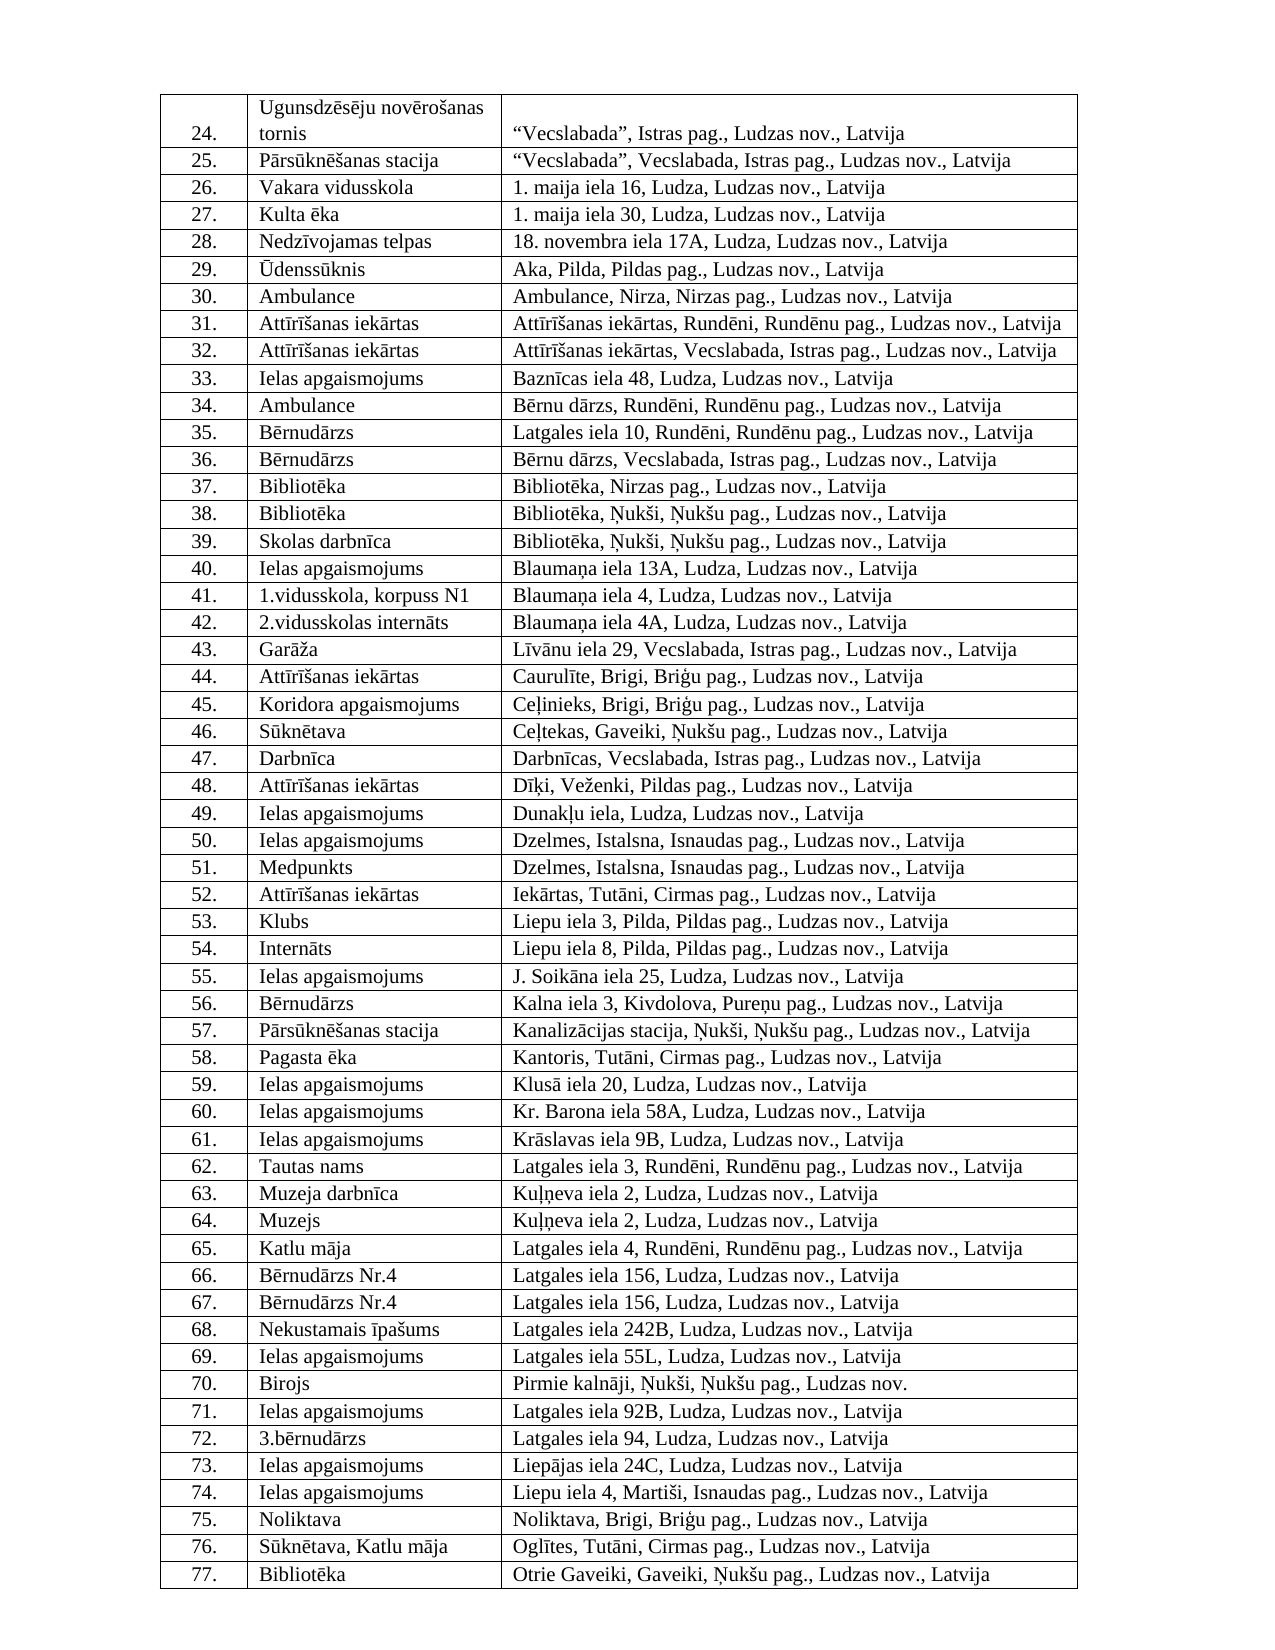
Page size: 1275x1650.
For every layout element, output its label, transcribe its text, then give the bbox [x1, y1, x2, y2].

table_cell Internāts [248, 936, 501, 962]
table_cell 46. [161, 719, 247, 745]
table_cell 39. [161, 529, 247, 555]
table_cell Liepājas iela 24C, Ludza, Ludzas nov., Latvija [502, 1453, 1077, 1479]
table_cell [502, 95, 1077, 147]
table_cell Bibliotēka, Ņukši, Ņukšu pag., Ludzas nov., Latvija [502, 529, 1077, 555]
table_cell Ielas apgaismojums [248, 828, 501, 854]
table_cell Blaumaņa iela 4, Ludza, Ludzas nov., Latvija [502, 583, 1077, 609]
table_cell Noliktava [248, 1507, 501, 1533]
table_cell Bērnudārzs [248, 420, 501, 446]
table_cell Bibliotēka [248, 501, 501, 527]
table_cell Blaumaņa iela 4A, Ludza, Ludzas nov., Latvija [502, 610, 1077, 636]
table_cell Ceļtekas, Gaveiki, Ņukšu pag., Ludzas nov., Latvija [502, 719, 1077, 745]
table_cell Muzejs [248, 1208, 501, 1234]
table_cell 31. [161, 311, 247, 337]
table_cell Latgales iela 10, Rundēni, Rundēnu pag., Ludzas nov., Latvija [502, 420, 1077, 446]
table_cell Bibliotēka, Ņukši, Ņukšu pag., Ludzas nov., Latvija [502, 501, 1077, 527]
table_cell 1. maija iela 16, Ludza, Ludzas nov., Latvija [502, 175, 1077, 201]
table_cell Kanalizācijas stacija, Ņukši, Ņukšu pag., Ludzas nov., Latvija [502, 1018, 1077, 1044]
table_cell 47. [161, 746, 247, 772]
table_cell 64. [161, 1208, 247, 1234]
table_cell Latgales iela 242B, Ludza, Ludzas nov., Latvija [502, 1317, 1077, 1343]
table_cell 66. [161, 1263, 247, 1289]
table_cell Liepu iela 4, Martiši, Isnaudas pag., Ludzas nov., Latvija [502, 1480, 1077, 1506]
table_cell Iekārtas, Tutāni, Cirmas pag., Ludzas nov., Latvija [502, 882, 1077, 908]
table_cell Vakara vidusskola [248, 175, 501, 201]
table_cell Kr. Barona iela 58A, Ludza, Ludzas nov., Latvija [502, 1100, 1077, 1126]
table_cell Ielas apgaismojums [248, 1399, 501, 1425]
table_cell Skolas darbnīca [248, 529, 501, 555]
table_cell Klubs [248, 909, 501, 935]
table_cell 25. [161, 148, 247, 174]
table_cell Kulta ēka [248, 202, 501, 228]
table_cell 34. [161, 393, 247, 419]
table_cell 60. [161, 1100, 247, 1126]
table_cell 70. [161, 1371, 247, 1397]
table_cell 63. [161, 1181, 247, 1207]
table_cell 65. [161, 1235, 247, 1262]
table_cell 53. [161, 909, 247, 935]
table_cell Attīrīšanas iekārtas, Vecslabada, Istras pag., Ludzas nov., Latvija [502, 338, 1077, 364]
table_cell 57. [161, 1018, 247, 1044]
table_cell Kantoris, Tutāni, Cirmas pag., Ludzas nov., Latvija [502, 1045, 1077, 1071]
table_cell Oglītes, Tutāni, Cirmas pag., Ludzas nov., Latvija [502, 1535, 1077, 1561]
table_cell Ielas apgaismojums [248, 964, 501, 990]
table_cell Ceļinieks, Brigi, Briģu pag., Ludzas nov., Latvija [502, 692, 1077, 718]
table_cell 43. [161, 637, 247, 663]
table_cell 58. [161, 1045, 247, 1071]
table_cell Baznīcas iela 48, Ludza, Ludzas nov., Latvija [502, 365, 1077, 392]
table_cell Aka, Pilda, Pildas pag., Ludzas nov., Latvija [502, 257, 1077, 283]
table_cell Kuļņeva iela 2, Ludza, Ludzas nov., Latvija [502, 1181, 1077, 1207]
table_cell Ielas apgaismojums [248, 365, 501, 392]
table_cell 68. [161, 1317, 247, 1343]
table_cell 75. [161, 1507, 247, 1533]
table_cell 40. [161, 556, 247, 582]
table_cell 28. [161, 230, 247, 256]
table_cell Garāža [248, 637, 501, 663]
table_cell 41. [161, 583, 247, 609]
table_cell 45. [161, 692, 247, 718]
table_cell Bērnu dārzs, Vecslabada, Istras pag., Ludzas nov., Latvija [502, 447, 1077, 473]
table_cell 26. [161, 175, 247, 201]
table_cell 35. [161, 420, 247, 446]
table_cell Latgales iela 55L, Ludza, Ludzas nov., Latvija [502, 1344, 1077, 1370]
table_cell 32. [161, 338, 247, 364]
table_cell Ielas apgaismojums [248, 1480, 501, 1506]
table_cell 38. [161, 501, 247, 527]
table_cell Ielas apgaismojums [248, 1344, 501, 1370]
table_cell 55. [161, 964, 247, 990]
table_cell 77. [161, 1562, 247, 1588]
table_cell Krāslavas iela 9B, Ludza, Ludzas nov., Latvija [502, 1127, 1077, 1153]
table_cell Ielas apgaismojums [248, 1100, 501, 1126]
table_cell 27. [161, 202, 247, 228]
table_cell Ielas apgaismojums [248, 1127, 501, 1153]
table_cell 1.vidusskola, korpuss N1 [248, 583, 501, 609]
table_cell Dzelmes, Istalsna, Isnaudas pag., Ludzas nov., Latvija [502, 828, 1077, 854]
table_cell Bērnudārzs [248, 991, 501, 1017]
table_cell 50. [161, 828, 247, 854]
table_cell 54. [161, 936, 247, 962]
table_cell Dunakļu iela, Ludza, Ludzas nov., Latvija [502, 800, 1077, 827]
table_cell Ielas apgaismojums [248, 556, 501, 582]
table_cell Dīķi, Veženki, Pildas pag., Ludzas nov., Latvija [502, 773, 1077, 799]
table_cell 59. [161, 1072, 247, 1098]
table_cell Latgales iela 94, Ludza, Ludzas nov., Latvija [502, 1426, 1077, 1452]
table_cell Ugunsdzēsēju novērošanas tornis [248, 95, 501, 147]
table_cell Sūknētava, Katlu māja [248, 1535, 501, 1561]
table_cell Latgales iela 92B, Ludza, Ludzas nov., Latvija [502, 1399, 1077, 1425]
table_cell Attīrīšanas iekārtas [248, 882, 501, 908]
table_cell 30. [161, 284, 247, 310]
table_cell Bērnudārzs [248, 447, 501, 473]
table_cell Noliktava, Brigi, Briģu pag., Ludzas nov., Latvija [502, 1507, 1077, 1533]
table_cell Attīrīšanas iekārtas [248, 773, 501, 799]
table_cell Katlu māja [248, 1235, 501, 1262]
table_cell 36. [161, 447, 247, 473]
table_cell Klusā iela 20, Ludza, Ludzas nov., Latvija [502, 1072, 1077, 1098]
table_cell 33. [161, 365, 247, 392]
table_cell Nekustamais īpašums [248, 1317, 501, 1343]
table_cell Darbnīcas, Vecslabada, Istras pag., Ludzas nov., Latvija [502, 746, 1077, 772]
table_cell 29. [161, 257, 247, 283]
table_cell Koridora apgaismojums [248, 692, 501, 718]
table_cell Ūdenssūknis [248, 257, 501, 283]
table_cell Caurulīte, Brigi, Briģu pag., Ludzas nov., Latvija [502, 665, 1077, 691]
table_cell 1. maija iela 30, Ludza, Ludzas nov., Latvija [502, 202, 1077, 228]
table_cell 62. [161, 1154, 247, 1180]
table_cell Birojs [248, 1371, 501, 1397]
table_cell Attīrīšanas iekārtas [248, 338, 501, 364]
table_cell Nedzīvojamas telpas [248, 230, 501, 256]
table_cell Ambulance [248, 393, 501, 419]
table_cell Bibliotēka, Nirzas pag., Ludzas nov., Latvija [502, 474, 1077, 500]
table_cell Bibliotēka [248, 1562, 501, 1588]
table_cell 71. [161, 1399, 247, 1425]
table_cell Latgales iela 3, Rundēni, Rundēnu pag., Ludzas nov., Latvija [502, 1154, 1077, 1180]
table_cell 2.vidusskolas internāts [248, 610, 501, 636]
table_cell Attīrīšanas iekārtas, Rundēni, Rundēnu pag., Ludzas nov., Latvija [502, 311, 1077, 337]
table_cell Muzeja darbnīca [248, 1181, 501, 1207]
table_cell 44. [161, 665, 247, 691]
table_cell Pirmie kalnāji, Ņukši, Ņukšu pag., Ludzas nov. [502, 1371, 1077, 1397]
table_cell Latgales iela 156, Ludza, Ludzas nov., Latvija [502, 1263, 1077, 1289]
table_cell Liepu iela 3, Pilda, Pildas pag., Ludzas nov., Latvija [502, 909, 1077, 935]
table_cell Attīrīšanas iekārtas [248, 311, 501, 337]
table_cell 18. novembra iela 17A, Ludza, Ludzas nov., Latvija [502, 230, 1077, 256]
table_cell Bērnudārzs Nr.4 [248, 1290, 501, 1316]
table_cell 51. [161, 855, 247, 881]
table_cell Bibliotēka [248, 474, 501, 500]
table_cell Pārsūknēšanas stacija [248, 148, 501, 174]
table_cell Medpunkts [248, 855, 501, 881]
table_cell Attīrīšanas iekārtas [248, 665, 501, 691]
table_cell Pagasta ēka [248, 1045, 501, 1071]
table_cell 49. [161, 800, 247, 827]
table_cell 3.bērnudārzs [248, 1426, 501, 1452]
table_cell 69. [161, 1344, 247, 1370]
table_cell Darbnīca [248, 746, 501, 772]
table_cell 24. [161, 95, 247, 147]
table_cell 42. [161, 610, 247, 636]
table_cell 56. [161, 991, 247, 1017]
table_cell Ambulance [248, 284, 501, 310]
table_cell 37. [161, 474, 247, 500]
table_cell Latgales iela 156, Ludza, Ludzas nov., Latvija [502, 1290, 1077, 1316]
table_cell 67. [161, 1290, 247, 1316]
table_cell Ambulance, Nirza, Nirzas pag., Ludzas nov., Latvija [502, 284, 1077, 310]
table_cell Blaumaņa iela 13A, Ludza, Ludzas nov., Latvija [502, 556, 1077, 582]
table_cell Kalna iela 3, Kivdolova, Pureņu pag., Ludzas nov., Latvija [502, 991, 1077, 1017]
table_cell Otrie Gaveiki, Gaveiki, Ņukšu pag., Ludzas nov., Latvija [502, 1562, 1077, 1588]
table_cell Sūknētava [248, 719, 501, 745]
table_cell Bērnu dārzs, Rundēni, Rundēnu pag., Ludzas nov., Latvija [502, 393, 1077, 419]
table_cell 48. [161, 773, 247, 799]
table_cell Ielas apgaismojums [248, 800, 501, 827]
table_cell 76. [161, 1535, 247, 1561]
table_cell Pārsūknēšanas stacija [248, 1018, 501, 1044]
table_cell Ielas apgaismojums [248, 1072, 501, 1098]
table_cell 73. [161, 1453, 247, 1479]
table_cell Kuļņeva iela 2, Ludza, Ludzas nov., Latvija [502, 1208, 1077, 1234]
table_cell 52. [161, 882, 247, 908]
table_cell Liepu iela 8, Pilda, Pildas pag., Ludzas nov., Latvija [502, 936, 1077, 962]
table_cell J. Soikāna iela 25, Ludza, Ludzas nov., Latvija [502, 964, 1077, 990]
table_cell Bērnudārzs Nr.4 [248, 1263, 501, 1289]
table_cell Tautas nams [248, 1154, 501, 1180]
table_cell Latgales iela 4, Rundēni, Rundēnu pag., Ludzas nov., Latvija [502, 1235, 1077, 1262]
table_cell 72. [161, 1426, 247, 1452]
table_cell Dzelmes, Istalsna, Isnaudas pag., Ludzas nov., Latvija [502, 855, 1077, 881]
table_cell “Vecslabada”, Vecslabada, Istras pag., Ludzas nov., Latvija [502, 148, 1077, 174]
table_cell Līvānu iela 29, Vecslabada, Istras pag., Ludzas nov., Latvija [502, 637, 1077, 663]
table_cell Ielas apgaismojums [248, 1453, 501, 1479]
table_cell 74. [161, 1480, 247, 1506]
table_cell 61. [161, 1127, 247, 1153]
